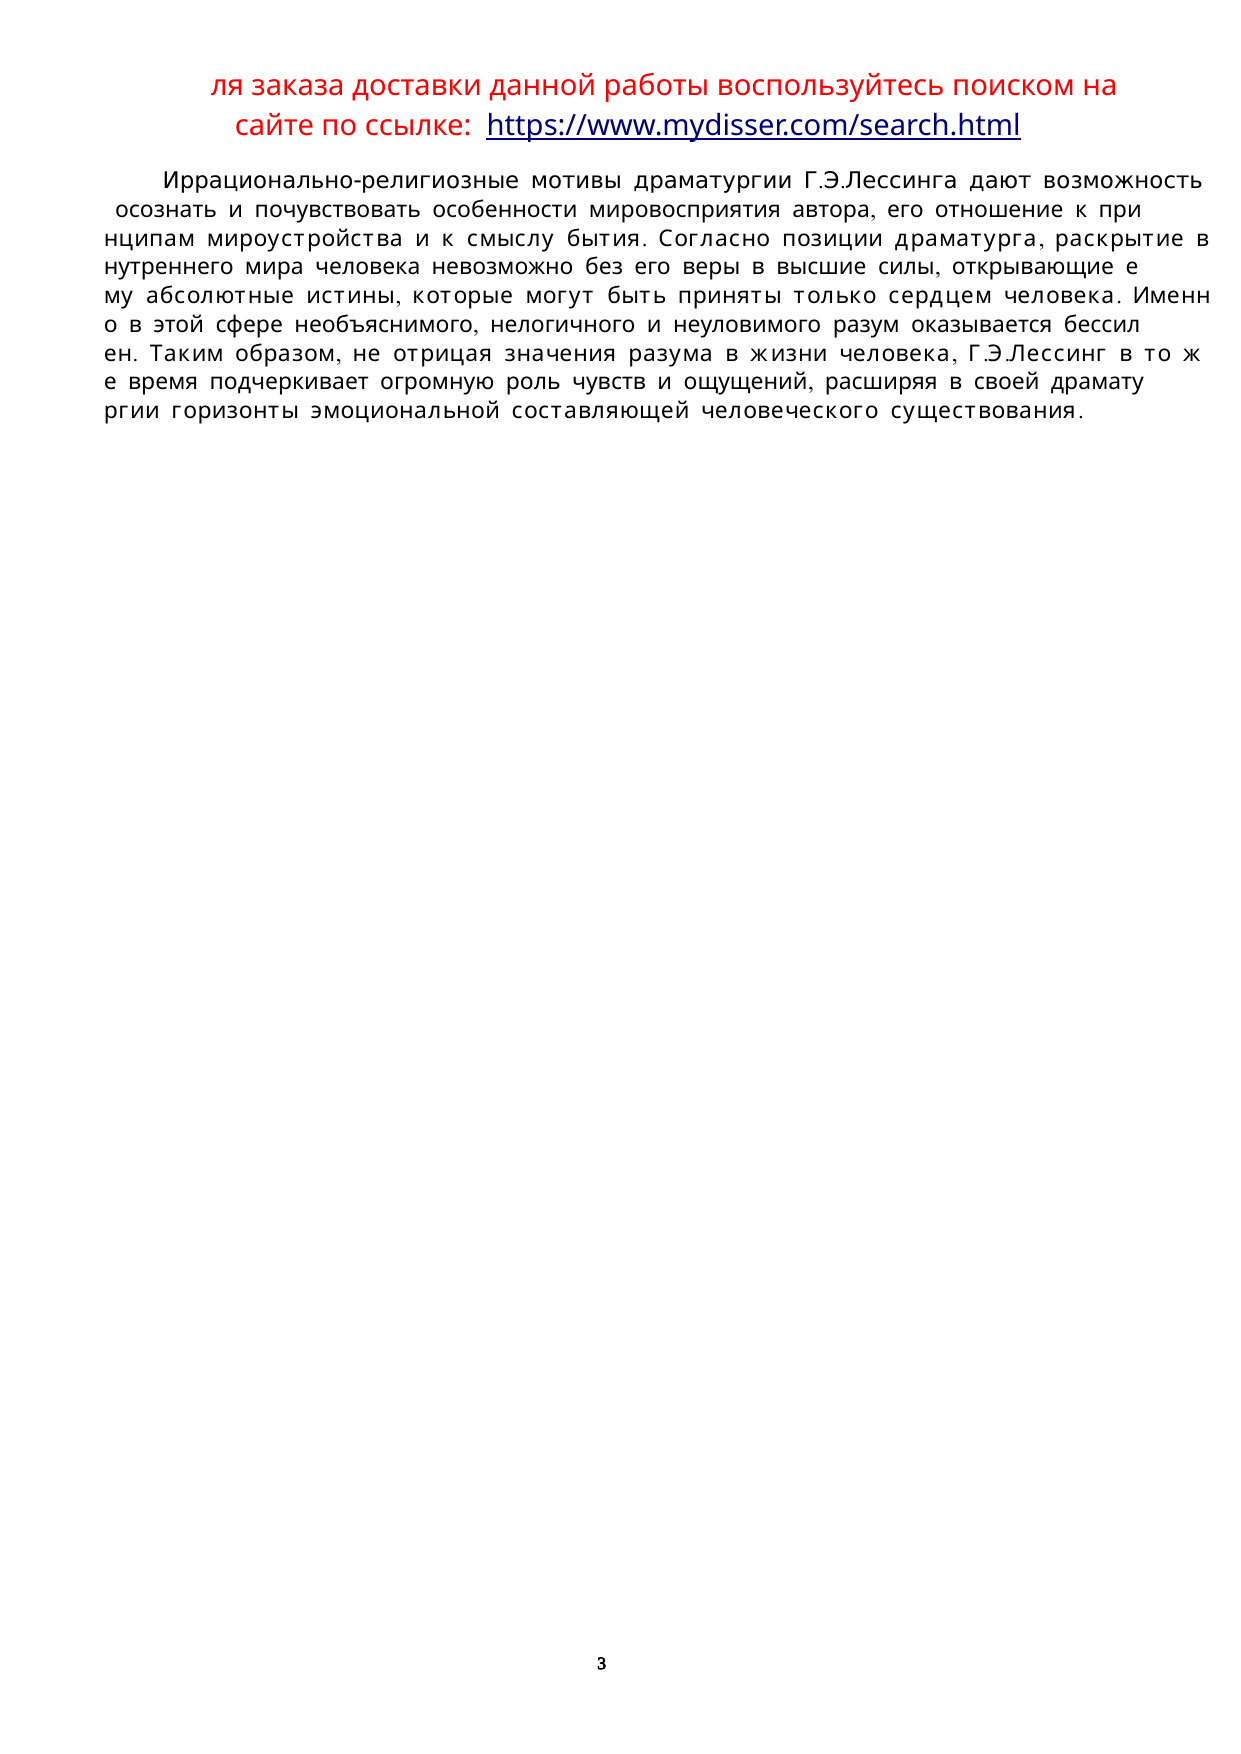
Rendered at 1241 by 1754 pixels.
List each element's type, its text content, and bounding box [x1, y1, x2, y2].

text ИррациональнорелигиозныемотивыдраматургииГЭЛессингадаютвозможностьосознатьипочувствоватьособенностимировосприятияавтораегоотношениекпринципаммироустройстваиксмыслубытияСогласнопозициидраматургараскрытиевнутреннегомирачеловеканевозможнобезеговерыввысшиесилыоткрывающиеемуабсолютныеистиныкоторыемогутбытьпринятытолькосердцемчеловекаИменновэтойсференеобъяснимогонелогичногоинеуловимогоразумоказываетсябессиленТакимобразомнеотрицаязначенияразумавжизничеловекаГЭЛессингвтожевремяподчеркиваетогромнуюрольчувствиощущенийрасширяявсвоейдраматургиигоризонтыэмоциональнойсоставляющейчеловеческогосуществования [103, 164, 1152, 423]
